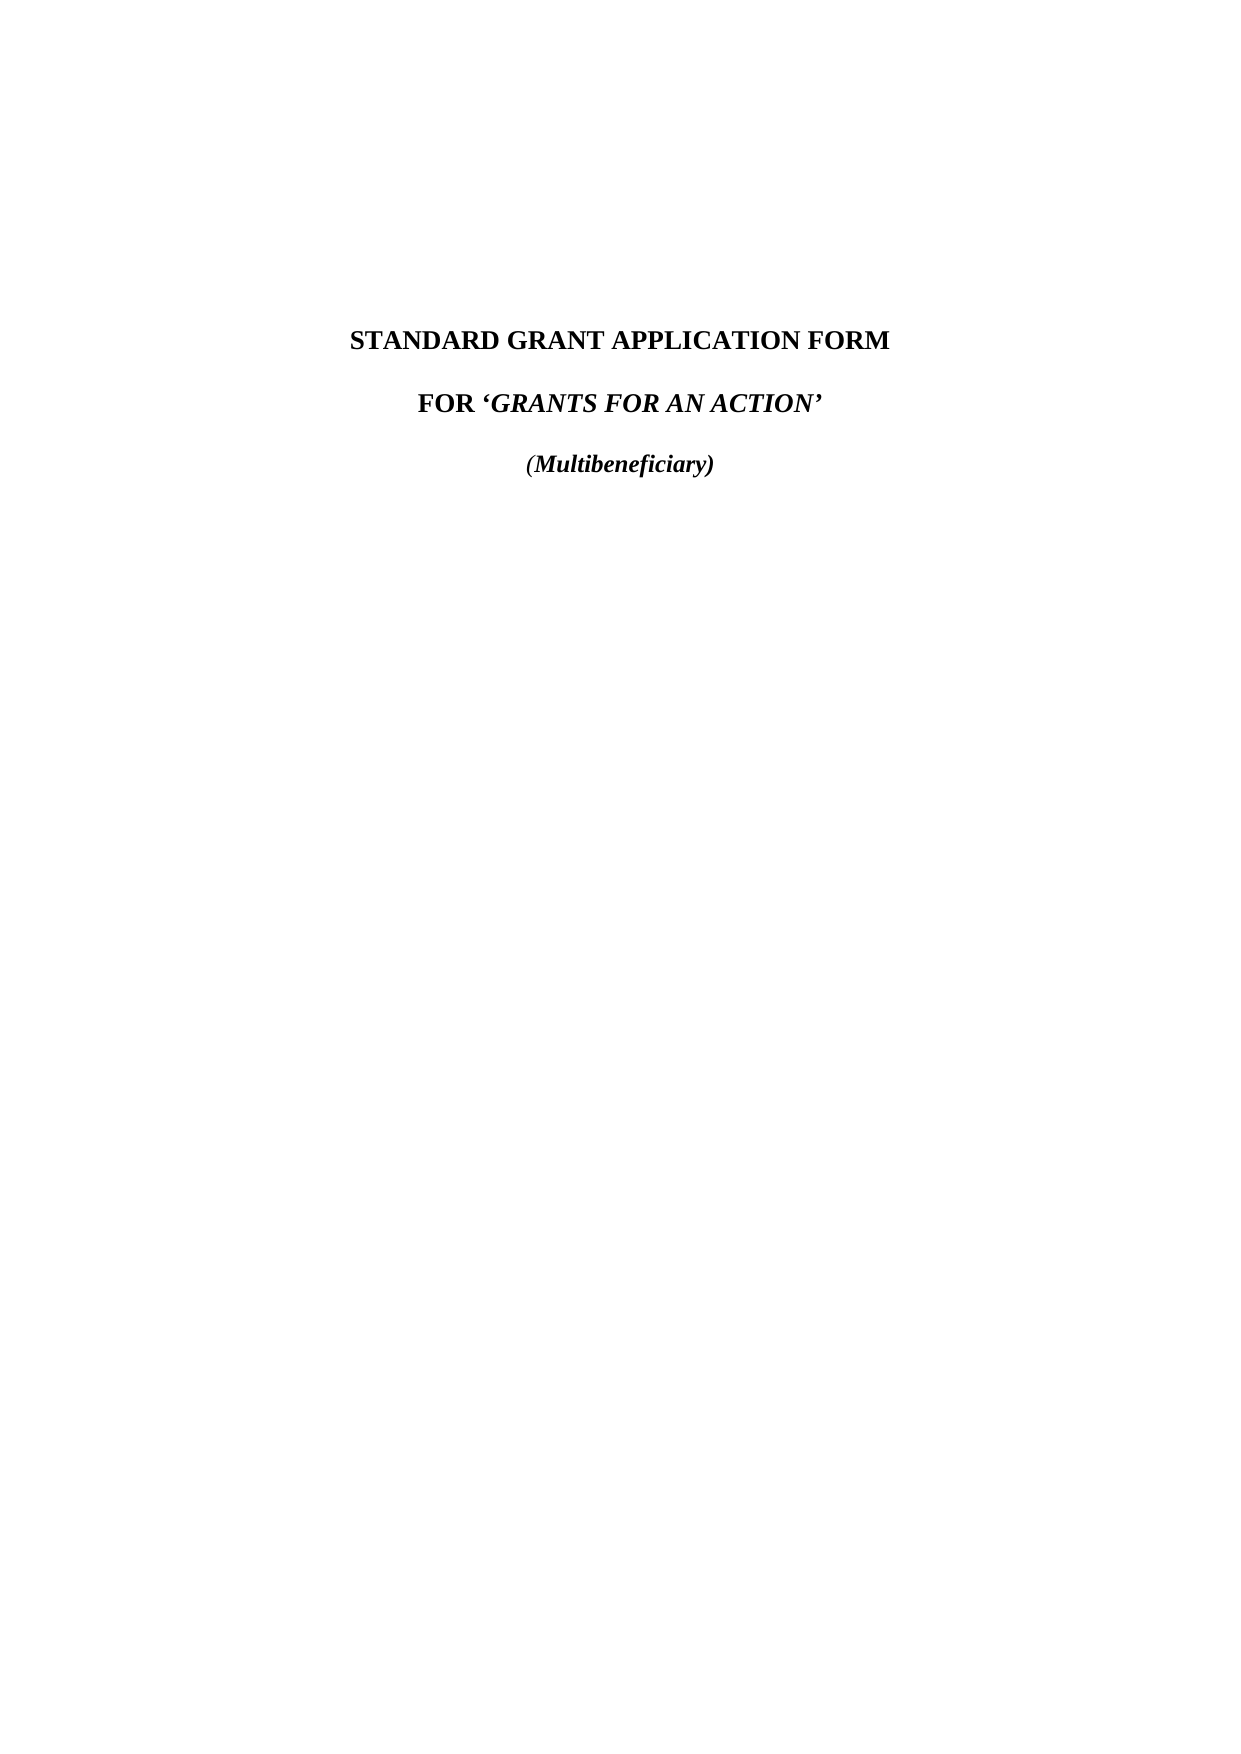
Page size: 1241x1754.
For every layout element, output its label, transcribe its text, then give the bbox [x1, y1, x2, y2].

text (Multibeneficiary) [148, 449, 1092, 478]
text FOR ‘GRANTS FOR AN ACTION’ [148, 387, 1092, 418]
text STANDARD GRANT APPLICATION FORM [148, 324, 1092, 356]
